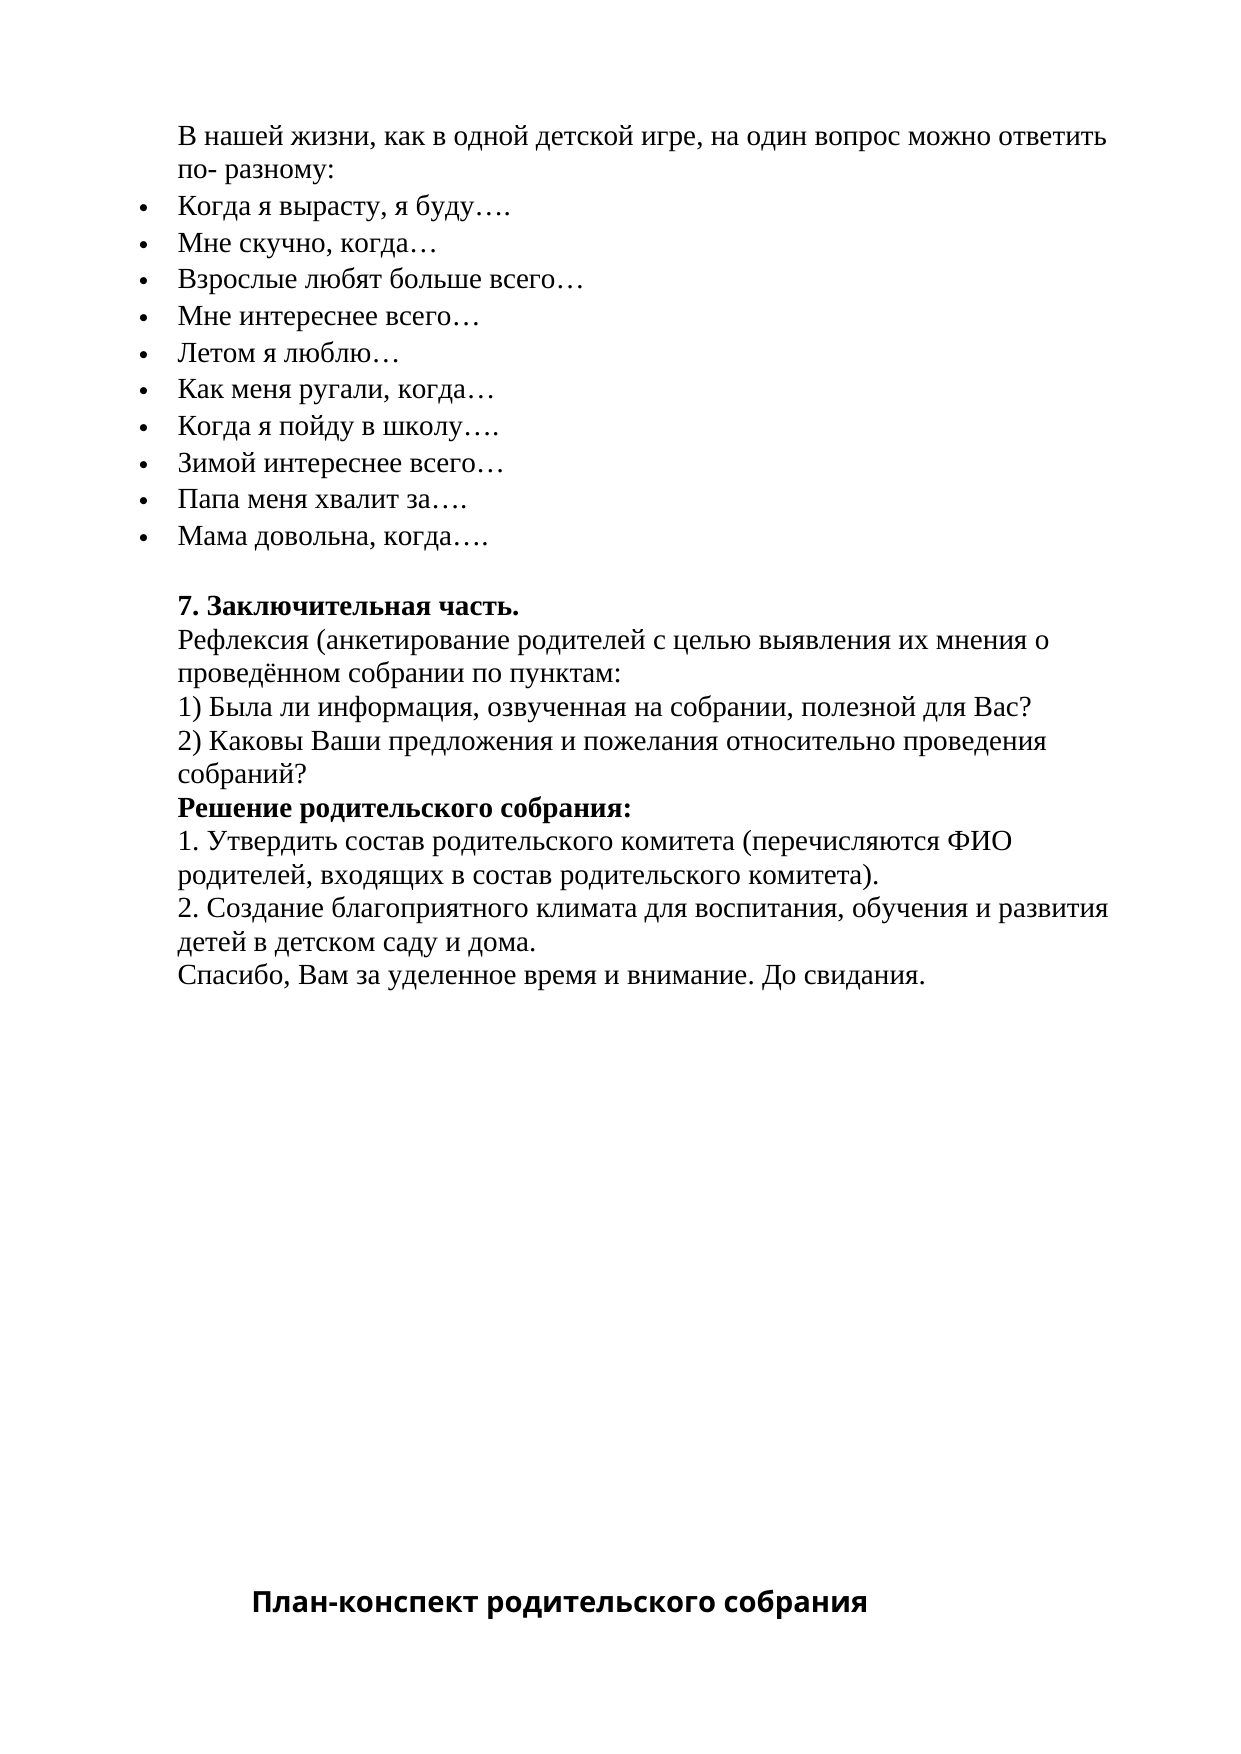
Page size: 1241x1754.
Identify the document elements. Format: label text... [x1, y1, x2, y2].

list Взрослые любят больше всего… [140, 262, 1152, 295]
text 7. Заключительная часть. Рефлексия (анкетирование родителей с целью выявления их мнения о проведённом собрании по пунктам: 1) Была ли информация, озвученная на собрании, полезной для Вас? 2) Каковы Ваши предложения и пожелания относительно проведения собраний? Решение родительского собрания: 1. Утвердить состав родительского комитета (перечисляются ФИО родителей, входящих в состав родительского комитета). 2. Создание благоприятного климата для воспитания, обучения и развития детей в детском саду и дома. Спасибо, Вам за уделенное время и внимание. До свидания. [177, 588, 1152, 991]
list Мама довольна, когда…. [140, 518, 1152, 552]
list Зимой интереснее всего… [140, 445, 1152, 478]
list Когда я пойду в школу…. [140, 408, 1152, 442]
text В нашей жизни, как в одной детской игре, на один вопрос можно ответить по- разному: [177, 118, 1152, 185]
list Мне интереснее всего… [140, 298, 1152, 332]
text План-конспект родительского собрания [177, 1582, 1152, 1621]
list Летом я люблю… [140, 335, 1152, 368]
list Папа меня хвалит за…. [140, 482, 1152, 515]
list Как меня ругали, когда… [140, 372, 1152, 405]
list Когда я вырасту, я буду…. [140, 188, 1152, 222]
list Мне скучно, когда… [140, 225, 1152, 258]
